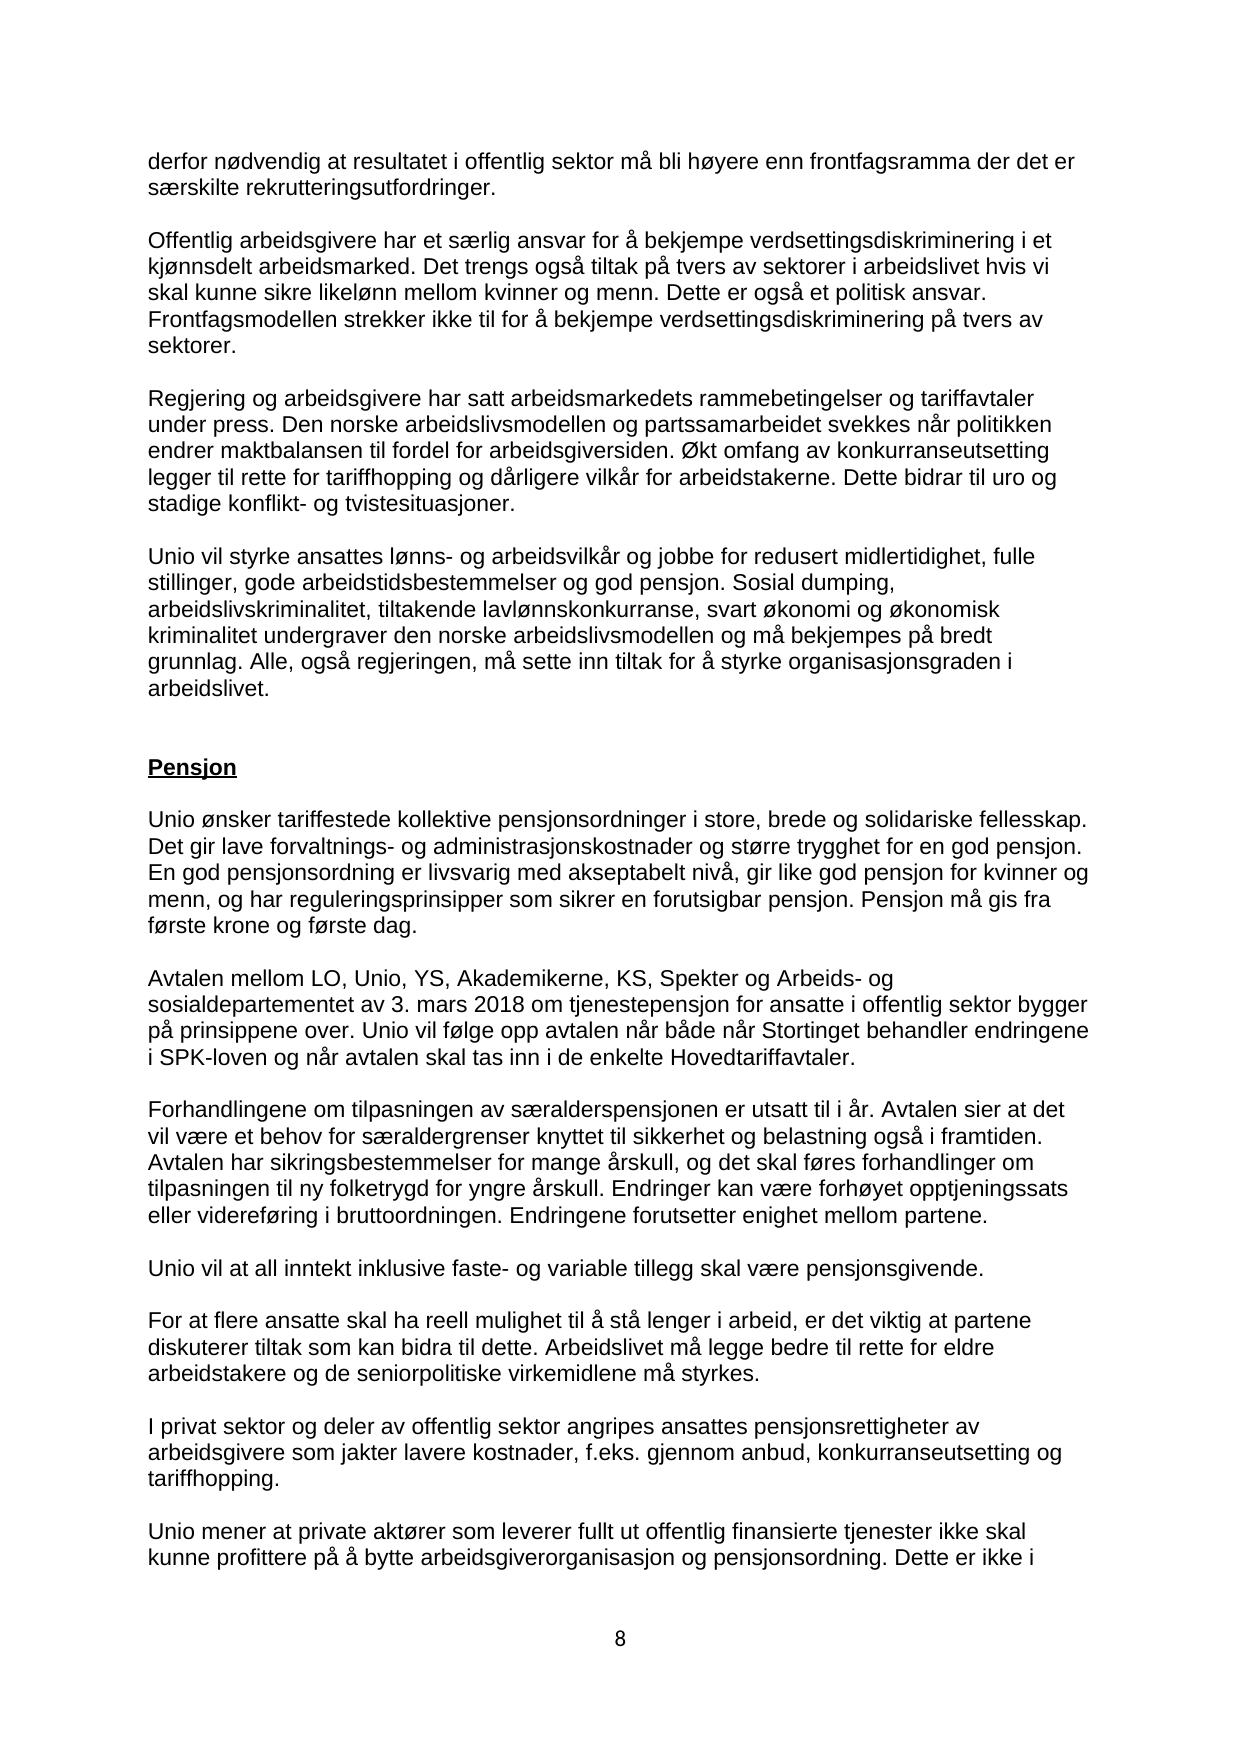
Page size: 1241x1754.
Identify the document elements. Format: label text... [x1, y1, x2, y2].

text Unio vil styrke ansattes lønns- og arbeidsvilkår og jobbe for redusert midlertidighet, fulle stillinger, gode arbeidstidsbestemmelser og god pensjon. Sosial dumping, arbeidslivskriminalitet, tiltakende lavlønnskonkurranse, svart økonomi og økonomisk kriminalitet undergraver den norske arbeidslivsmodellen og må bekjempes på bredt grunnlag. Alle, også regjeringen, må sette inn tiltak for å styrke organisasjonsgraden i arbeidslivet. [148, 543, 1093, 701]
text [148, 148, 1093, 200]
text Regjering og arbeidsgivere har satt arbeidsmarkedets rammebetingelser og tariffavtaler under press. Den norske arbeidslivsmodellen og partssamarbeidet svekkes når politikken endrer maktbalansen til fordel for arbeidsgiversiden. Økt omfang av konkurranseutsetting legger til rette for tariffhopping og dårligere vilkår for arbeidstakerne. Dette bidrar til uro og stadige konflikt- og tvistesituasjoner. [148, 385, 1093, 517]
text Offentlig arbeidsgivere har et særlig ansvar for å bekjempe verdsettingsdiskriminering i et kjønnsdelt arbeidsmarked. Det trengs også tiltak på tvers av sektorer i arbeidslivet hvis vi skal kunne sikre likelønn mellom kvinner og menn. Dette er også et politisk ansvar. Frontfagsmodellen strekker ikke til for å bekjempe verdsettingsdiskriminering på tvers av sektorer. [148, 227, 1093, 358]
text Unio ønsker tariffestede kollektive pensjonsordninger i store, brede og solidariske fellesskap. Det gir lave forvaltnings- og administrasjonskostnader og større trygghet for en god pensjon. En god pensjonsordning er livsvarig med akseptabelt nivå, gir like god pensjon for kvinner og menn, og har reguleringsprinsipper som sikrer en forutsigbar pensjon. Pensjon må gis fra første krone og første dag. [148, 806, 1093, 938]
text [148, 1518, 1093, 1571]
text For at flere ansatte skal ha reell mulighet til å stå lenger i arbeid, er det viktig at partene diskuterer tiltak som kan bidra til dette. Arbeidslivet må legge bedre til rette for eldre arbeidstakere og de seniorpolitiske virkemidlene må styrkes. [148, 1307, 1093, 1386]
text Unio vil at all inntekt inklusive faste- og variable tillegg skal være pensjonsgivende. [148, 1254, 1093, 1281]
text I privat sektor og deler av offentlig sektor angripes ansattes pensjonsrettigheter av arbeidsgivere som jakter lavere kostnader, f.eks. gjennom anbud, konkurranseutsetting og tariffhopping. [148, 1413, 1093, 1492]
text Pensjon [148, 754, 1093, 780]
text Forhandlingene om tilpasningen av særalderspensjonen er utsatt til i år. Avtalen sier at det vil være et behov for særaldergrenser knyttet til sikkerhet og belastning også i framtiden. Avtalen har sikringsbestemmelser for mange årskull, og det skal føres forhandlinger om tilpasningen til ny folketrygd for yngre årskull. Endringer kan være forhøyet opptjeningssats eller videreføring i bruttoordningen. Endringene forutsetter enighet mellom partene. [148, 1096, 1093, 1228]
text Avtalen mellom LO, Unio, YS, Akademikerne, KS, Spekter og Arbeids- og sosialdepartementet av 3. mars 2018 om tjenestepensjon for ansatte i offentlig sektor bygger på prinsippene over. Unio vil følge opp avtalen når både når Stortinget behandler endringene i SPK-loven og når avtalen skal tas inn i de enkelte Hovedtariffavtaler. [148, 964, 1093, 1070]
